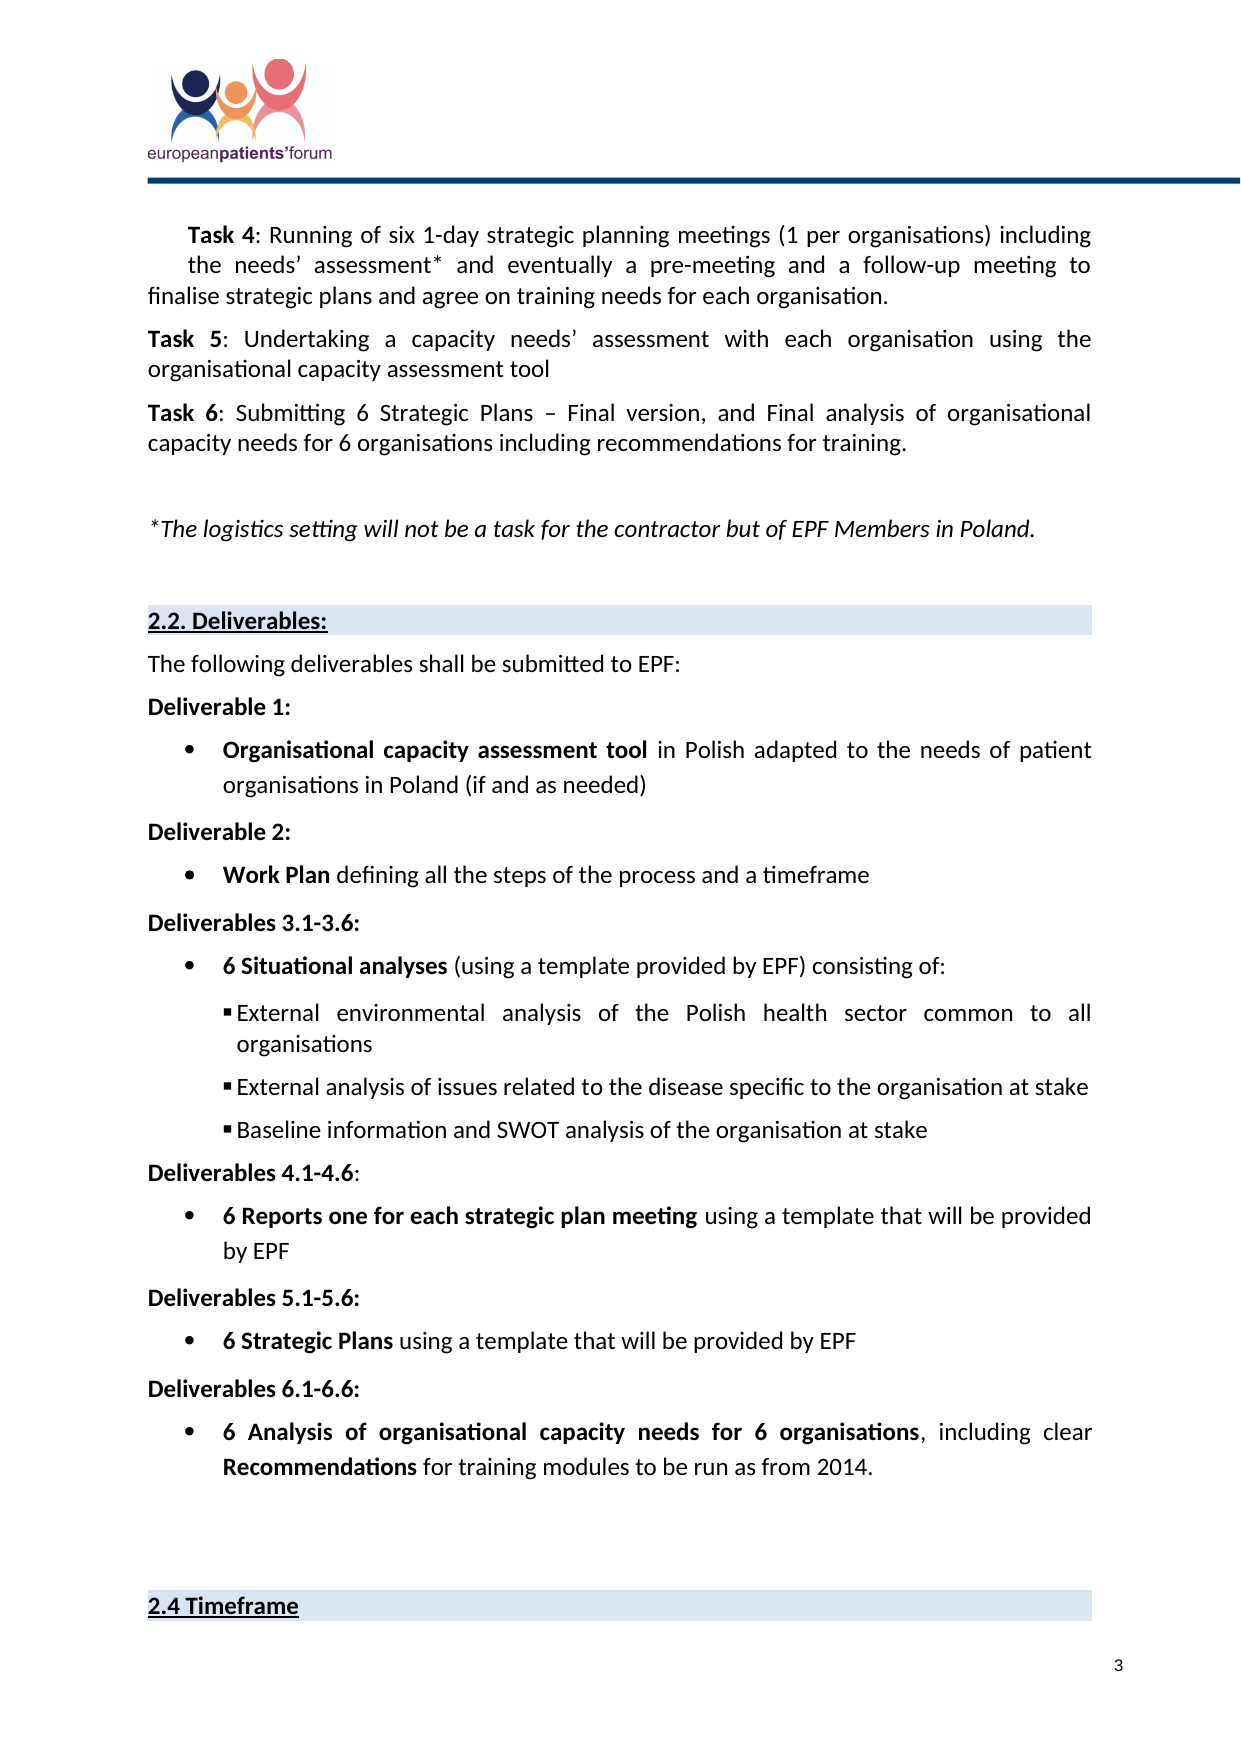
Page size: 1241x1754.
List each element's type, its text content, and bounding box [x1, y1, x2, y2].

list 6 Situational analyses (using a template provided by EPF) consisting of: [185, 950, 1092, 980]
text Deliverables 4.1-4.6: [148, 1157, 1092, 1187]
text The following deliverables shall be submitted to EPF: [148, 648, 1092, 678]
list 6 Analysis of organisational capacity needs for 6 organisations, including clear Recommendations for training modules to be run as from 2014. [185, 1416, 1092, 1482]
text Deliverables 6.1-6.6: [148, 1373, 1092, 1403]
list External analysis of issues related to the disease specific to the organisation at stake [222, 1071, 1092, 1101]
text Deliverables 5.1-5.6: [148, 1282, 1092, 1313]
list Baseline information and SWOT analysis of the organisation at stake [222, 1114, 1092, 1144]
list Organisational capacity assessment tool in Polish adapted to the needs of patient organisations in Poland (if and as needed) [185, 734, 1092, 799]
text 2.4 Timeframe [148, 1590, 1092, 1621]
text Deliverables 3.1-3.6: [148, 907, 1092, 937]
text *The logistics setting will not be a task for the contractor but of EPF Members in Poland. [148, 513, 1092, 544]
text Task 5: Undertaking a capacity needs’ assessment with each organisation using the organisational capacity assessment tool [148, 323, 1092, 384]
text Task 4: Running of six 1-day strategic planning meetings (1 per organisations) including the needs’ assessment* and eventually a pre-meeting and a follow-up meeting to finalise strategic plans and agree on training needs for each organisation. [148, 219, 1092, 311]
text Deliverable 1: [148, 691, 1092, 721]
text 2.2. Deliverables: [148, 605, 1092, 635]
list 6 Reports one for each strategic plan meeting using a template that will be provided by EPF [185, 1200, 1092, 1266]
list 6 Strategic Plans using a template that will be provided by EPF [185, 1326, 1092, 1356]
text Task 6: Submitting 6 Strategic Plans – Final version, and Final analysis of organisational capacity needs for 6 organisations including recommendations for training. [148, 397, 1092, 458]
list External environmental analysis of the Polish health sector common to all organisations [222, 997, 1092, 1058]
text Deliverable 2: [148, 816, 1092, 847]
list Work Plan defining all the steps of the process and a timeframe [185, 859, 1092, 890]
picture [147, 59, 336, 167]
